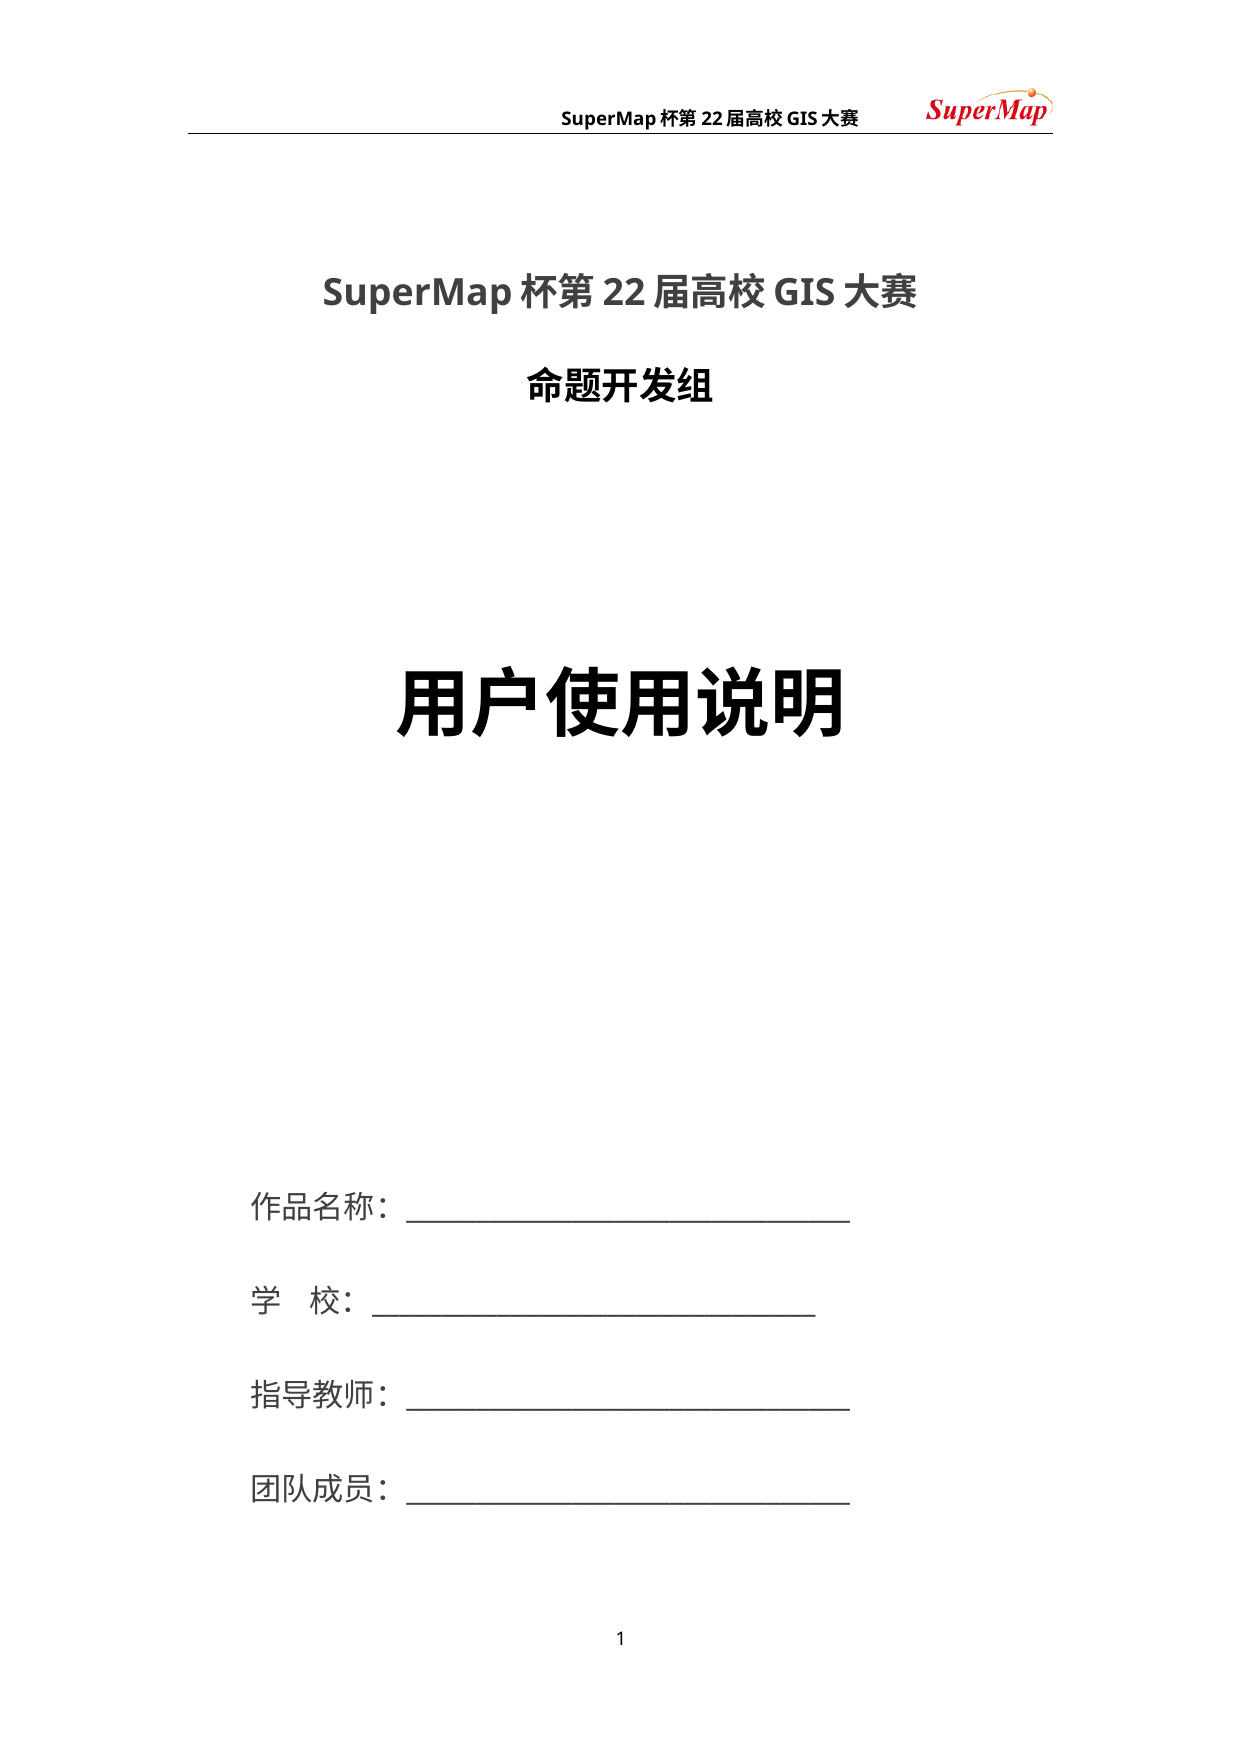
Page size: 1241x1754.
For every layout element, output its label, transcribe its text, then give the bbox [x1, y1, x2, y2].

text 指导教师：________________________________ [187, 1360, 1053, 1425]
text 命题开发组 [187, 350, 1053, 415]
text 作品名称：________________________________ [187, 1172, 1053, 1237]
text 学 校：________________________________ [187, 1266, 1053, 1331]
picture [926, 88, 1053, 126]
text 用户使用说明 [187, 633, 1053, 763]
text SuperMap杯第22届高校GIS大赛 [187, 256, 1053, 321]
text 团队成员：________________________________ [187, 1454, 1053, 1519]
